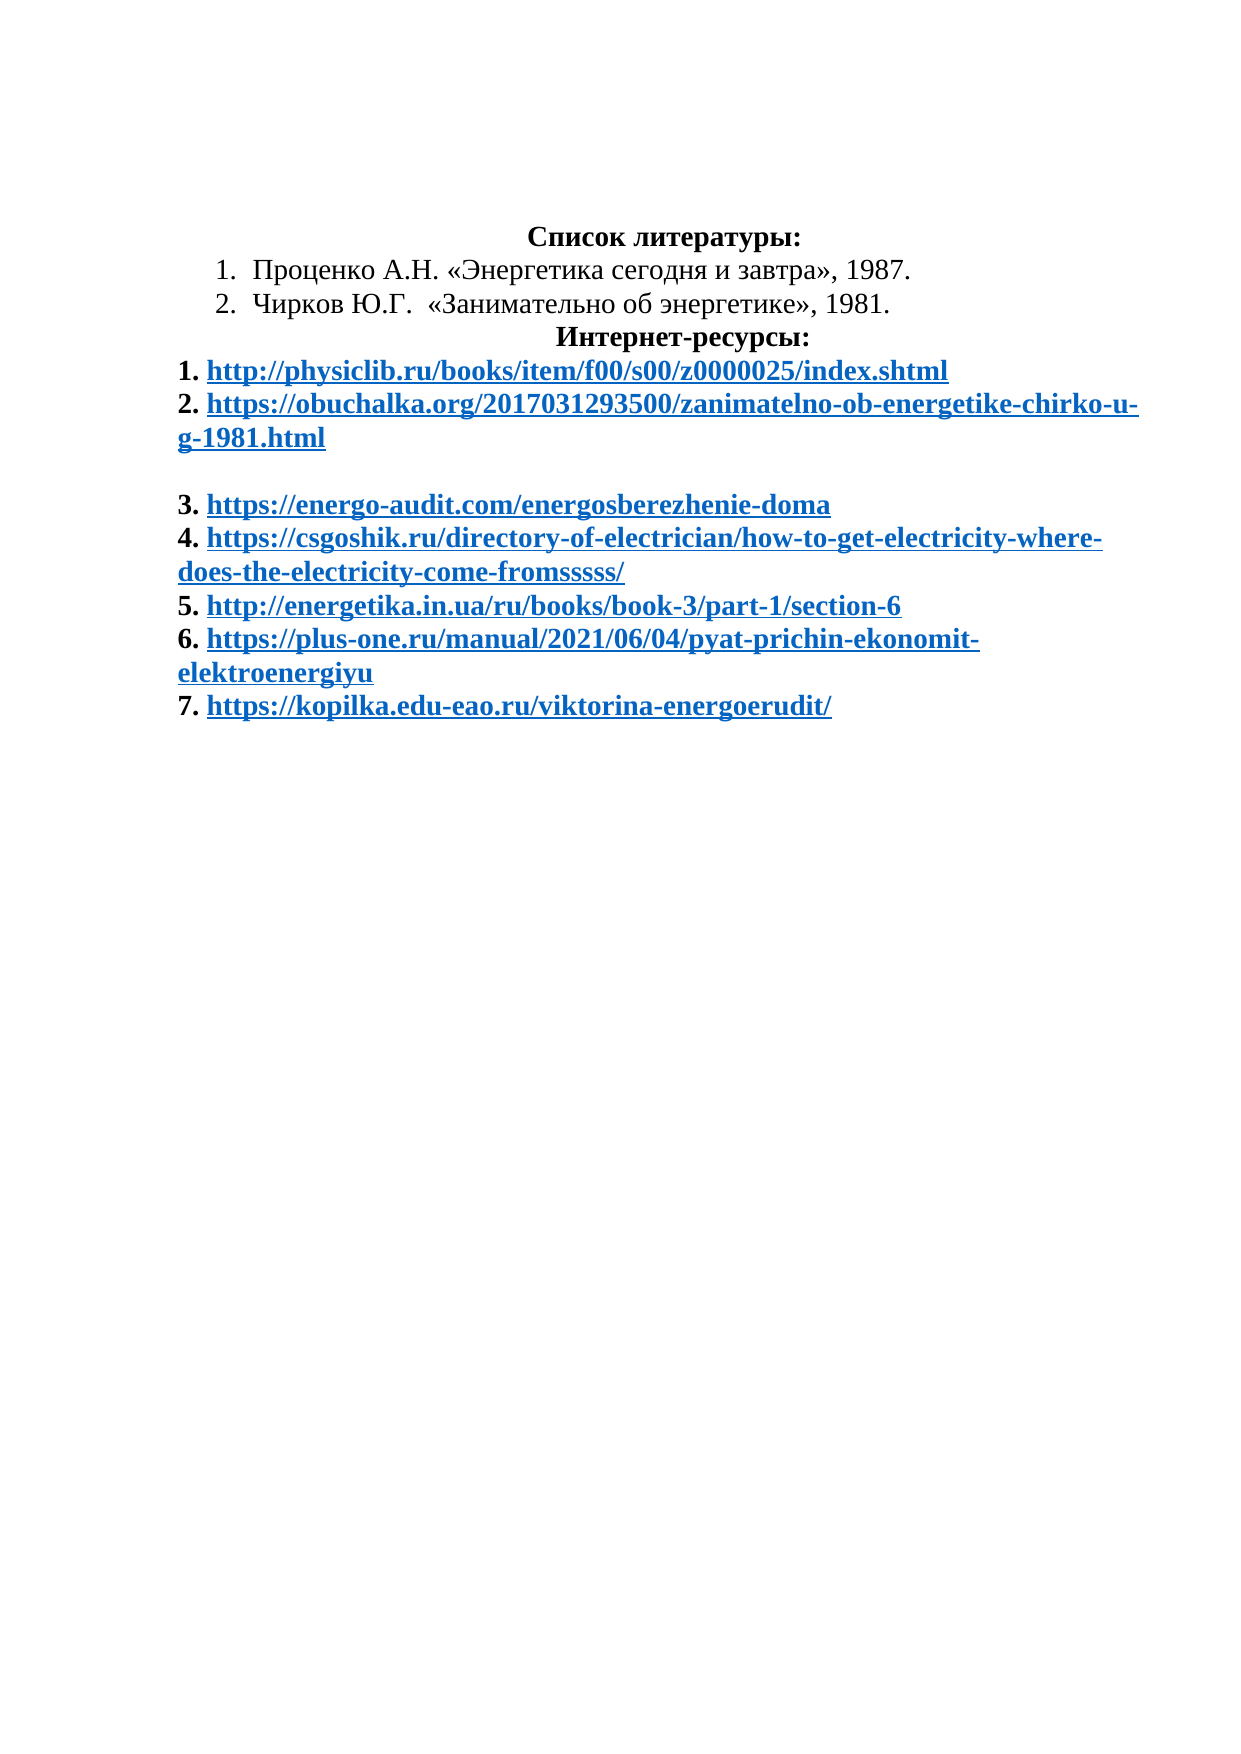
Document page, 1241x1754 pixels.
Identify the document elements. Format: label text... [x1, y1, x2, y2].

text 1. http://physiclib.ru/books/item/f00/s00/z0000025/index.shtml [177, 353, 1152, 386]
list Чирков Ю.Г. «Занимательно об энергетике», 1981. [215, 286, 1152, 319]
list Проценко А.Н. «Энергетика сегодня и завтра», 1987. [215, 252, 1152, 286]
text 4. https://csgoshik.ru/directory-of-electrician/how-to-get-electricity-where-does-the-electricity-come-fromsssss/ [177, 521, 1152, 588]
text Список литературы: [177, 219, 1152, 252]
text 2. https://obuchalka.org/2017031293500/zanimatelno-ob-energetike-chirko-u-g-1981.html [177, 386, 1152, 453]
text 3. https://energo-audit.com/energosberezhenie-doma [177, 487, 1152, 521]
text Интернет-ресурсы: [215, 319, 1152, 353]
text 7. https://kopilka.edu-eao.ru/viktorina-energoerudit/ [177, 688, 1152, 722]
text 6. https://plus-one.ru/manual/2021/06/04/pyat-prichin-ekonomit-elektroenergiyu [177, 621, 1152, 688]
text 5. http://energetika.in.ua/ru/books/book-3/part-1/section-6 [177, 588, 1152, 621]
